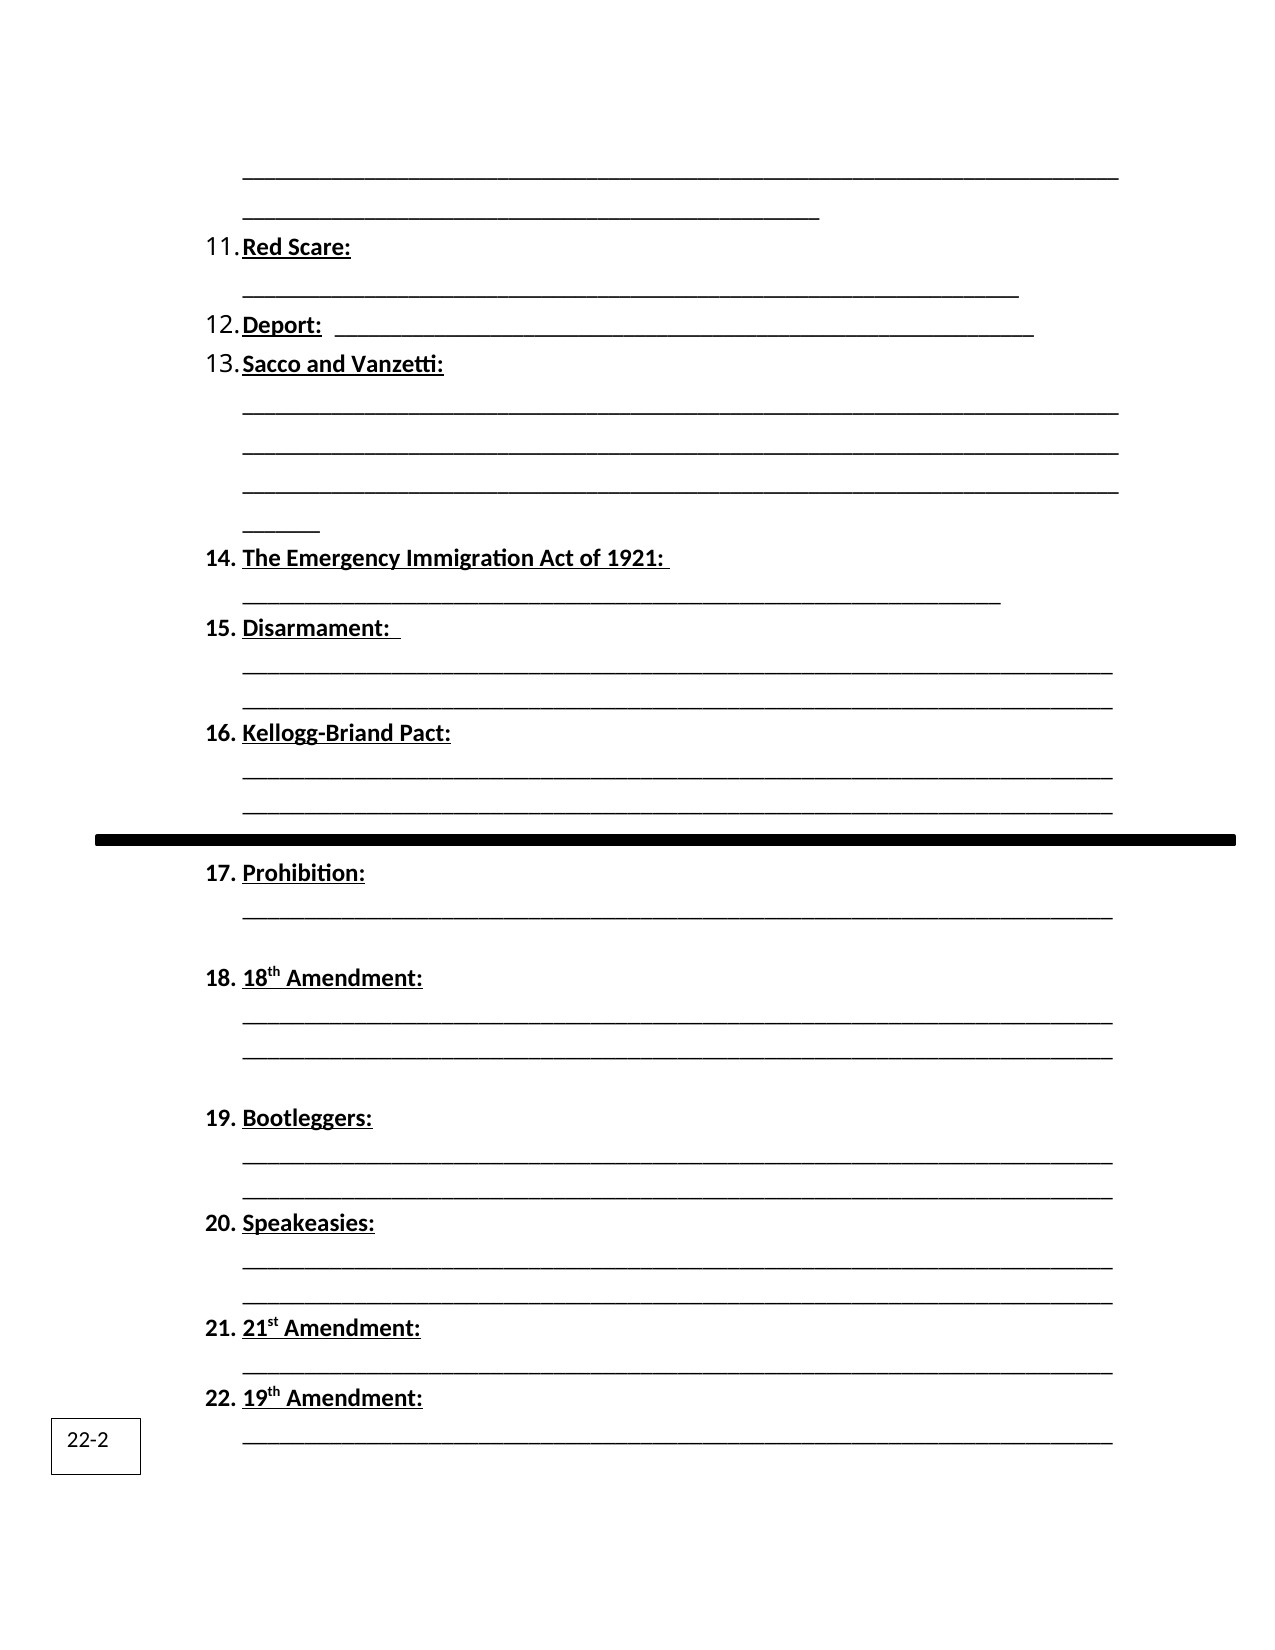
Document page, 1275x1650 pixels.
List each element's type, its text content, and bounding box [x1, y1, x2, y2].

list Bootleggers: ____________________________________________________________________________________________________________________________________________ [205, 1102, 1125, 1202]
list Red Scare: ______________________________________________________________________ [205, 228, 1125, 302]
list Speakeasies: ____________________________________________________________________________________________________________________________________________ [205, 1207, 1125, 1307]
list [205, 150, 1125, 223]
list 19th Amendment: ______________________________________________________________________ [205, 1382, 1125, 1447]
list The Emergency Immigration Act of 1921: _____________________________________________________________ [205, 542, 1125, 607]
list Disarmament: ____________________________________________________________________________________________________________________________________________ [205, 612, 1125, 712]
list 21st Amendment: ______________________________________________________________________ [205, 1312, 1125, 1377]
list Prohibition: ______________________________________________________________________ [205, 857, 1125, 922]
list Sacco and Vanzetti: ____________________________________________________________________________________________________________________________________________________________________________________________________________________________________________________ [205, 346, 1125, 537]
list Deport: _______________________________________________________________ [205, 307, 1125, 341]
list 18th Amendment: ____________________________________________________________________________________________________________________________________________ [205, 962, 1125, 1062]
list Kellogg-Briand Pact: ____________________________________________________________________________________________________________________________________________ [205, 717, 1125, 817]
